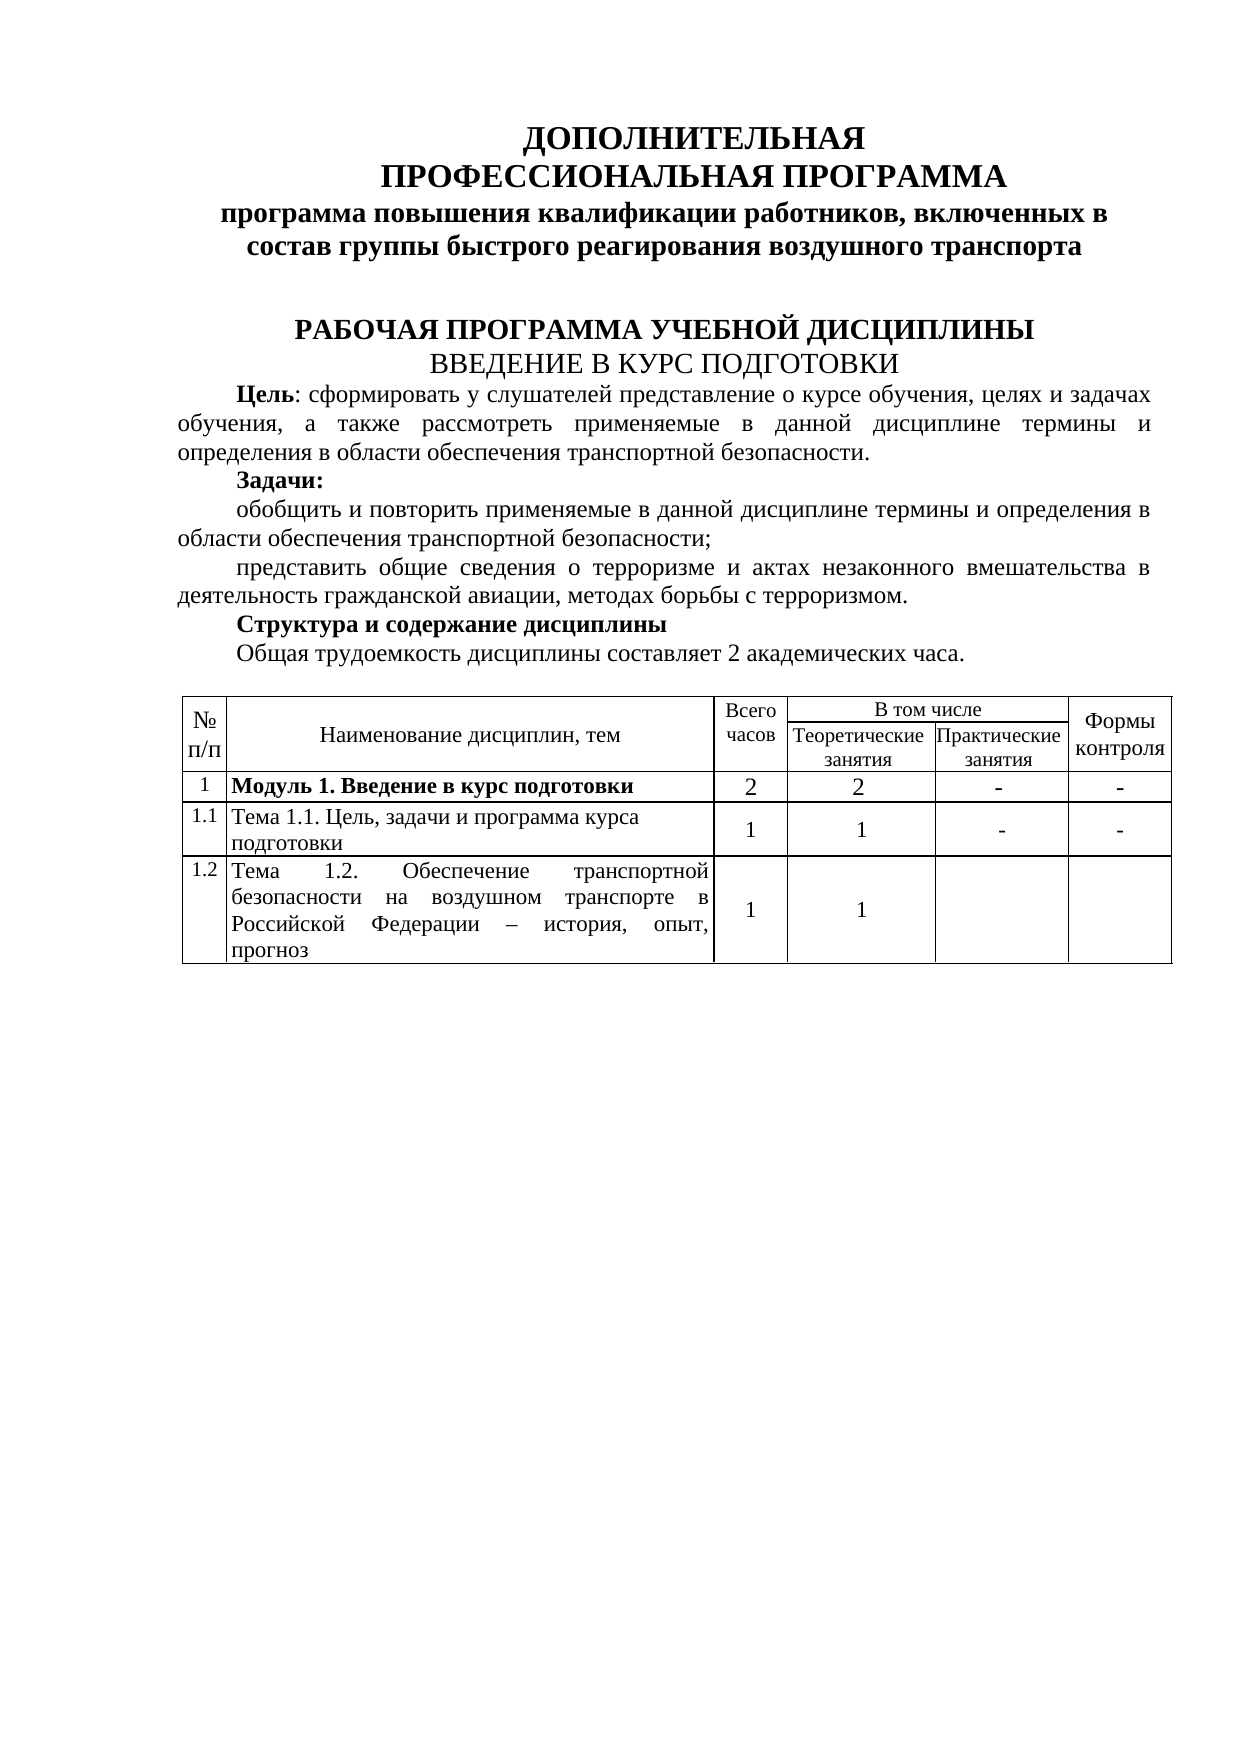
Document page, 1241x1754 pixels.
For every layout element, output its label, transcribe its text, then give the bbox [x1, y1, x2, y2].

table_cell 1 [715, 803, 787, 855]
table_header № п/п [183, 697, 226, 771]
text состав группы быстрого реагирования воздушного транспорта [177, 228, 1152, 262]
table_cell [1069, 857, 1171, 962]
text ВВЕДЕНИЕ В КУРС ПОДГОТОВКИ [177, 346, 1152, 379]
text Общая трудоемкость дисциплины составляет 2 академических часа. [177, 638, 1152, 667]
table_header Формы контроля [1069, 697, 1171, 771]
table_cell 2 [788, 772, 935, 801]
text Структура и содержание дисциплины [177, 609, 1152, 638]
table_cell 1.1 [183, 803, 226, 855]
text обобщить и повторить применяемые в данной дисциплине термины и определения в области обеспечения транспортной безопасности; [177, 494, 1152, 552]
table_cell 1 [788, 803, 935, 855]
text ПРОФЕССИОНАЛЬНАЯ ПРОГРАММА [177, 156, 1211, 195]
table_cell Практические занятия [936, 723, 1068, 771]
table_cell [936, 857, 1068, 962]
table_header В том числе [788, 697, 1068, 721]
table_cell - [1069, 803, 1171, 855]
table_cell 1 [788, 857, 935, 962]
text ДОПОЛНИТЕЛЬНАЯ [177, 118, 1211, 156]
table_cell Тема 1.1. Цель, задачи и программа курса подготовки [227, 803, 713, 855]
text Задачи: [177, 466, 1152, 494]
table_header Наименование дисциплин, тем [227, 697, 713, 771]
table_cell 1.2 [183, 857, 226, 962]
table_cell Модуль 1. Введение в курс подготовки [227, 772, 713, 801]
table_cell 2 [715, 772, 787, 801]
table_cell - [1069, 772, 1171, 801]
table_cell Тема 1.2. Обеспечение транспортной безопасности на воздушном транспорте в Российской Федерации – история, опыт, прогноз [227, 857, 713, 962]
table_cell 1 [183, 772, 226, 801]
text представить общие сведения о терроризме и актах незаконного вмешательства в деятельность гражданской авиации, методах борьбы с терроризмом. [177, 552, 1152, 609]
text РАБОЧАЯ ПРОГРАММА УЧЕБНОЙ ДИСЦИПЛИНЫ [177, 312, 1152, 346]
table_cell - [936, 803, 1068, 855]
table_cell Теоретические занятия [788, 723, 935, 771]
table_cell - [936, 772, 1068, 801]
text программа повышения квалификации работников, включенных в [177, 195, 1152, 228]
text Цель: сформировать у слушателей представление о курсе обучения, целях и задачах обучения, а также рассмотреть применяемые в данной дисциплине термины и определения в области обеспечения транспортной безопасности. [177, 379, 1152, 466]
table_cell 1 [715, 857, 787, 962]
table_header Всего часов [715, 697, 787, 771]
